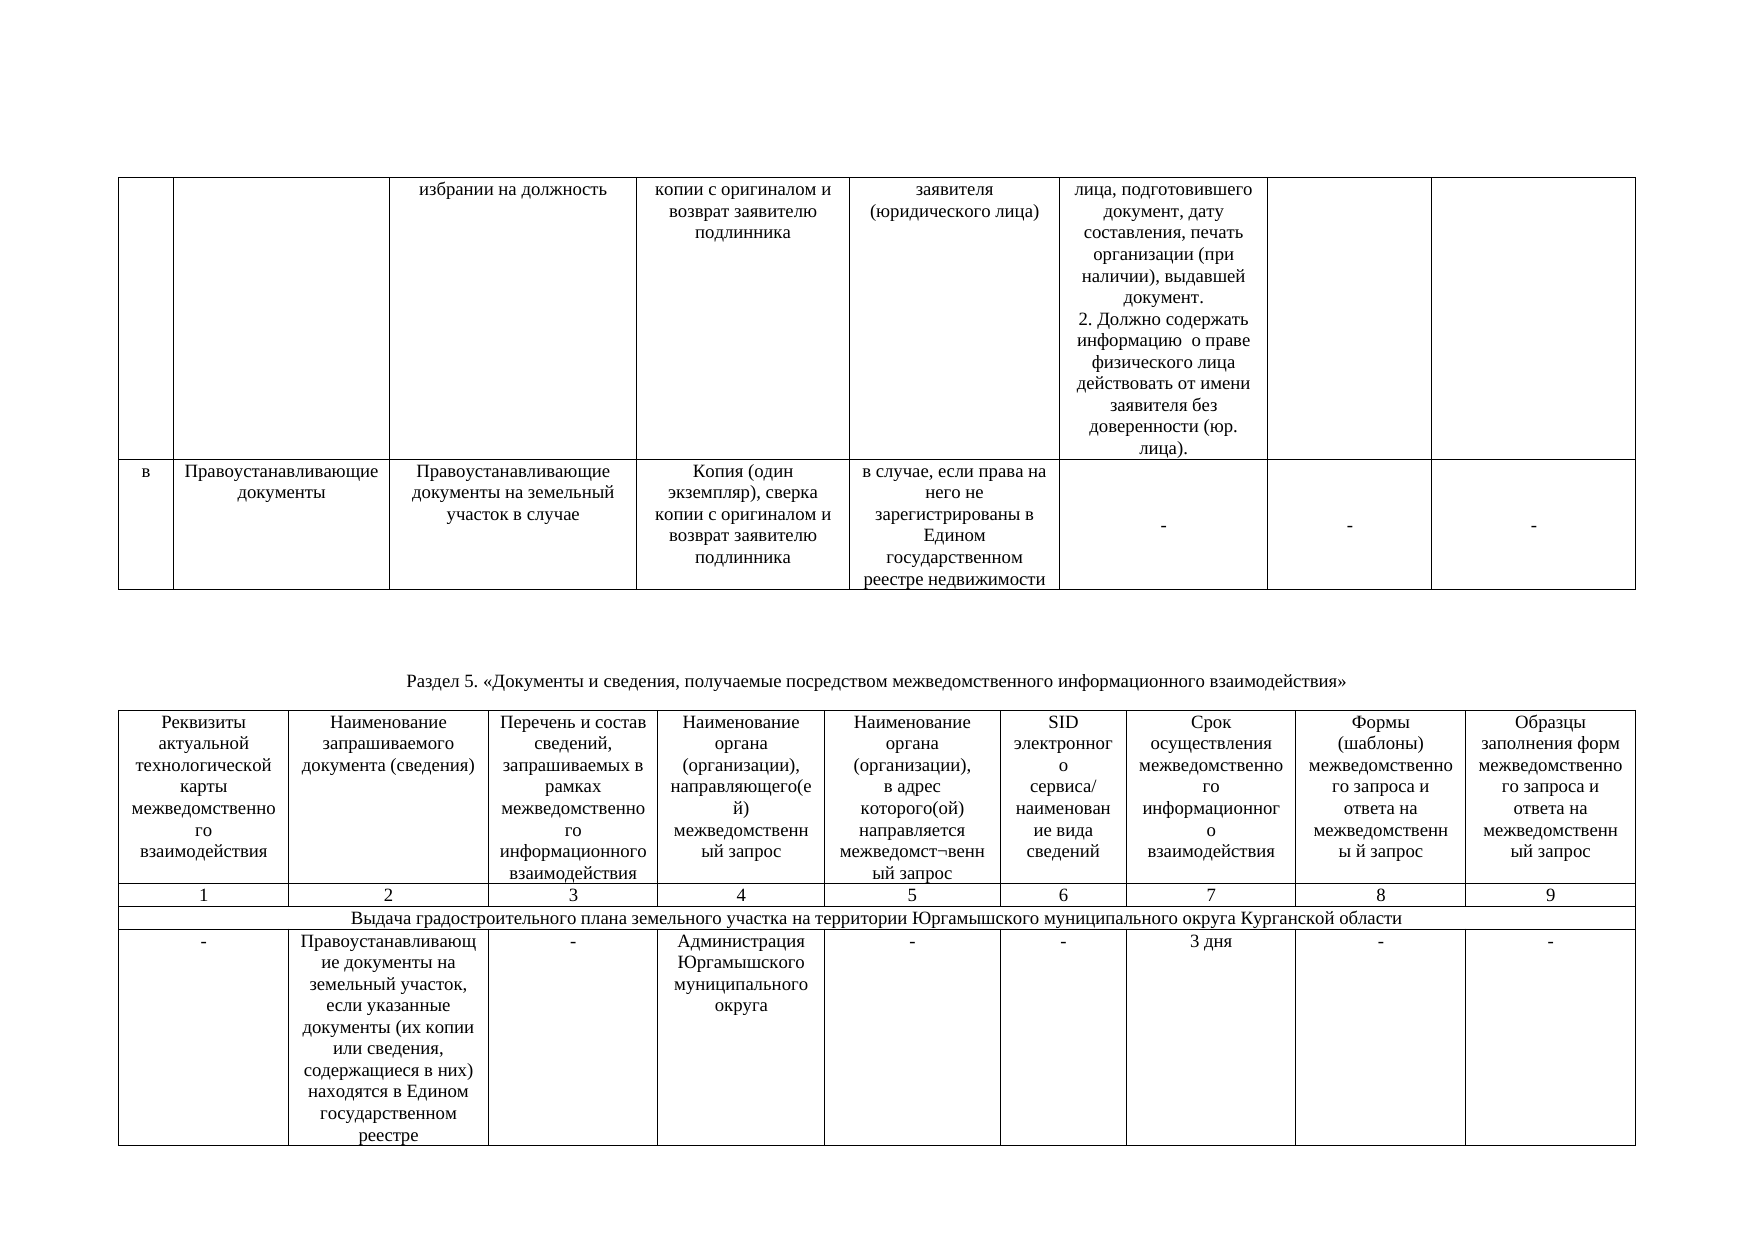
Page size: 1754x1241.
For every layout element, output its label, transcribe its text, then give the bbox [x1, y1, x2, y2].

table_header Формы (шаблоны) межведомственного запроса и ответа на межведомственны й запрос [1296, 711, 1465, 883]
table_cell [658, 930, 824, 1145]
table_cell 3 [489, 884, 657, 906]
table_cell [1060, 178, 1267, 458]
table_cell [289, 930, 488, 1145]
table_cell в случае, если права на него не зарегистрированы в Едином государственном реестре недвижимости [850, 460, 1059, 589]
table_cell 8 [1296, 884, 1465, 906]
table_header Перечень и состав сведений, запрашиваемых в рамках межведомственного информационного взаимодействия [489, 711, 657, 883]
table_cell - [1466, 930, 1635, 1145]
table_header Реквизиты актуальной технологической карты межведомственного взаимодействия [119, 711, 288, 883]
table_cell 2 [289, 884, 488, 906]
table_cell - [1268, 178, 1431, 458]
table_cell в [119, 460, 173, 589]
table_cell 9 [1466, 884, 1635, 906]
table_cell Правоустанавливающие документы [174, 460, 389, 589]
table_cell - [1432, 460, 1635, 589]
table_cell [850, 178, 1059, 458]
table_header Образцы заполнения форм межведомственного запроса и ответа на межведомственный запрос [1466, 711, 1635, 883]
table_cell 3 дня [1127, 930, 1295, 1145]
table_cell - [1432, 178, 1635, 458]
table_cell 4 [658, 884, 824, 906]
text Раздел 5. «Документы и сведения, получаемые посредством межведомственного информационного взаимодействия» [118, 670, 1636, 691]
table_cell - [1001, 930, 1126, 1145]
table_header SID электронного сервиса/ наименование вида сведений [1001, 711, 1126, 883]
table_cell - [119, 930, 288, 1145]
table_cell - [1268, 460, 1431, 589]
table_cell 1 [119, 884, 288, 906]
table_header Наименование запрашиваемого документа (сведения) [289, 711, 488, 883]
table_cell Правоустанавливающие документы на земельный участок в случае [390, 460, 636, 589]
table_cell - [489, 930, 657, 1145]
table_cell 5 [825, 884, 1000, 906]
table_cell Выдача градостроительного плана земельного участка на территории Юргамышского муниципального округа Курганской области [119, 907, 1635, 928]
table_header Наименование органа (организации), направляющего(ей) межведомственный запрос [658, 711, 824, 883]
table_cell 7 [1127, 884, 1295, 906]
table_cell 6 [1001, 884, 1126, 906]
table_cell Копия (один экземпляр), сверка копии с оригиналом и возврат заявителю подлинника [637, 460, 849, 589]
table_cell - [1296, 930, 1465, 1145]
table_cell - [825, 930, 1000, 1145]
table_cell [390, 178, 636, 458]
table_header Наименование органа (организации), в адрес которого(ой) направляется межведомст¬венный запрос [825, 711, 1000, 883]
table_cell - [1060, 460, 1267, 589]
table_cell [637, 178, 849, 458]
table_header Срок осуществления межведомственного информационного взаимодействия [1127, 711, 1295, 883]
